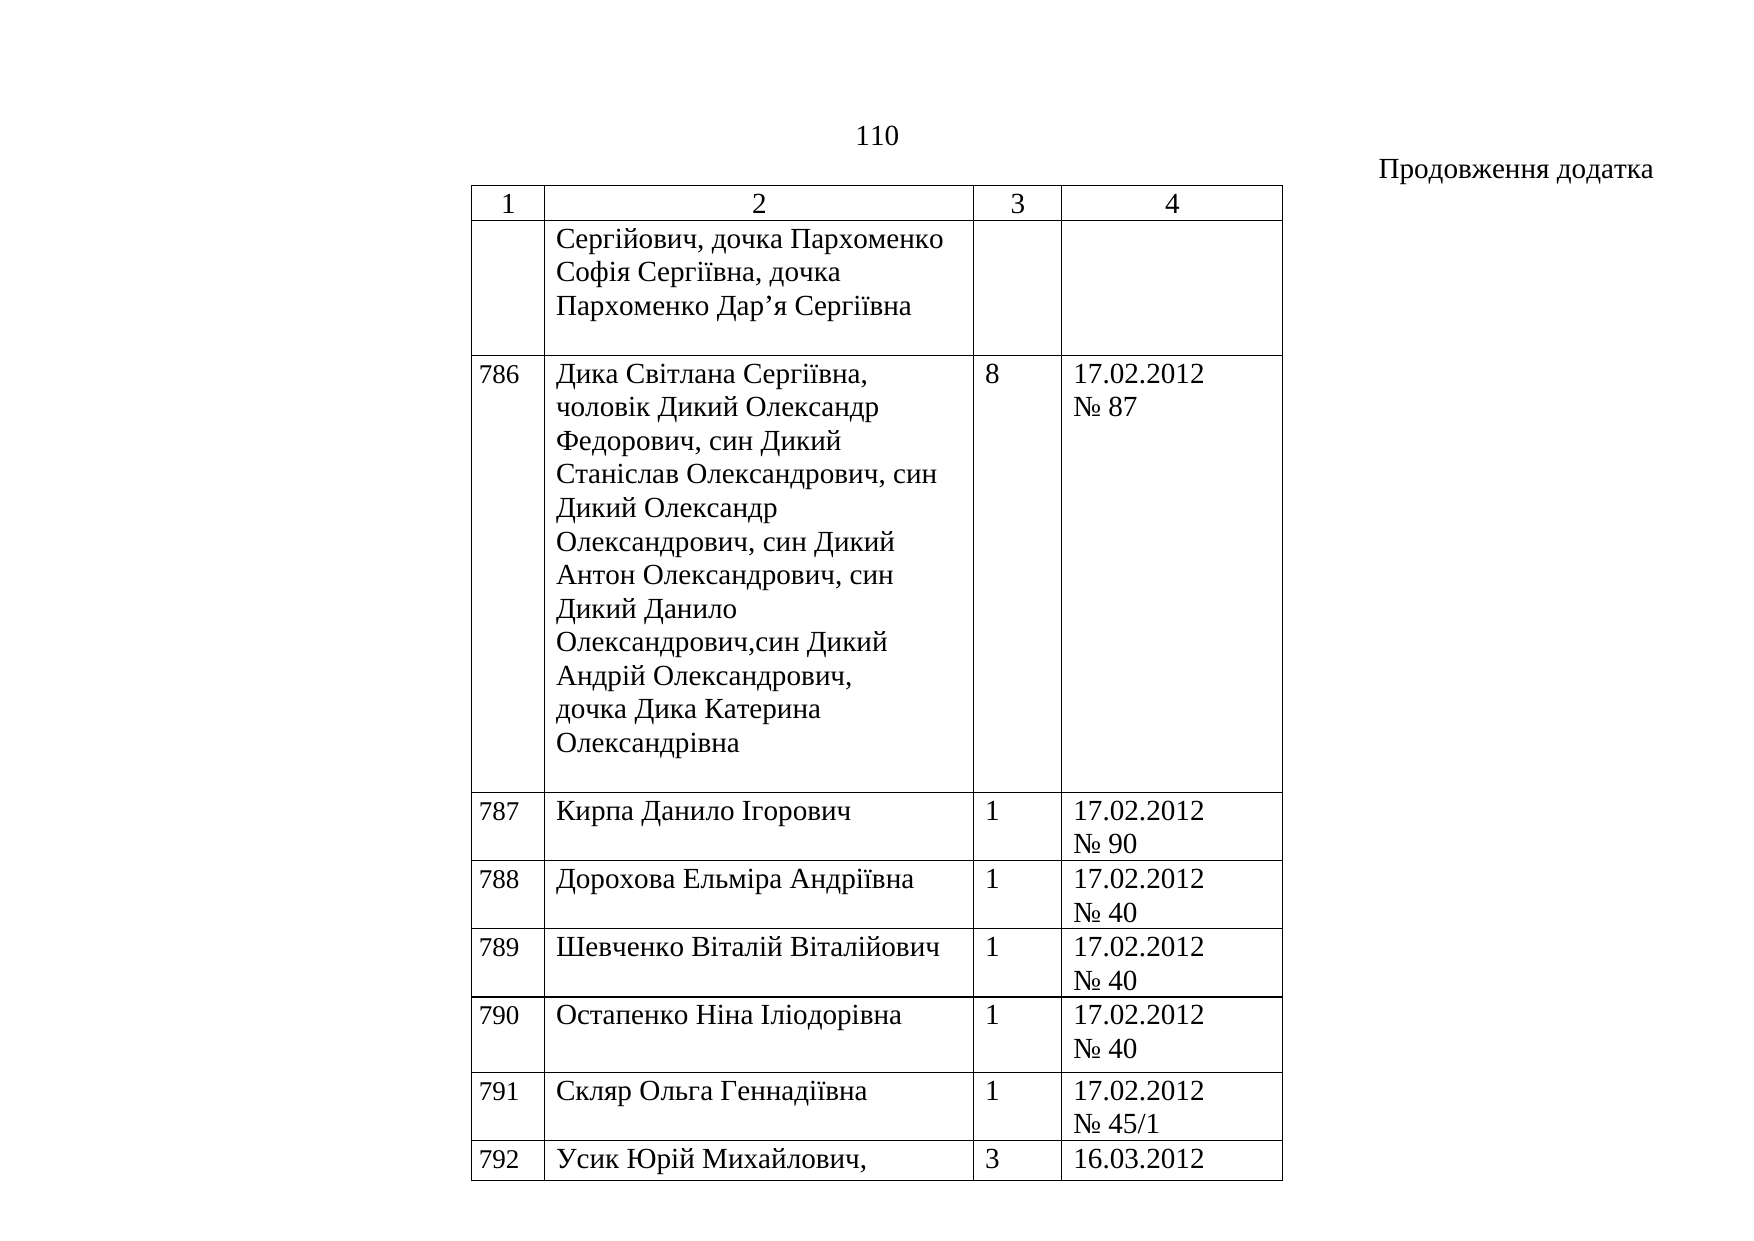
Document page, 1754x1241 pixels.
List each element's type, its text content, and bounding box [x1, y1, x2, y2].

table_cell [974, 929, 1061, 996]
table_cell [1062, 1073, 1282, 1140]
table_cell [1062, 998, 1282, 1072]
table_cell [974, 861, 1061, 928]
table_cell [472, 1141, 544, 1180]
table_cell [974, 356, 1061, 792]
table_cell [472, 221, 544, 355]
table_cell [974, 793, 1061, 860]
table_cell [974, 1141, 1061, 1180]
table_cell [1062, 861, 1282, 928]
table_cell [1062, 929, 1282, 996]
table_header 2 [545, 186, 973, 220]
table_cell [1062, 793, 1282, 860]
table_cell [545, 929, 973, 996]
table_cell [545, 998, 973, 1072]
table_header 3 [974, 186, 1061, 220]
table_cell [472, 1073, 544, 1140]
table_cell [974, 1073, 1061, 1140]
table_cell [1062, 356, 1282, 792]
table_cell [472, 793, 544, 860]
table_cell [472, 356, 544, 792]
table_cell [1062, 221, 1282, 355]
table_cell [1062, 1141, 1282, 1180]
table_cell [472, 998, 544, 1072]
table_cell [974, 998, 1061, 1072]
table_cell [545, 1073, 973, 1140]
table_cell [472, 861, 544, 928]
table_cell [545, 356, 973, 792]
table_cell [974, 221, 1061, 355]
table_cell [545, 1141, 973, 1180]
table_header 4 [1062, 186, 1282, 220]
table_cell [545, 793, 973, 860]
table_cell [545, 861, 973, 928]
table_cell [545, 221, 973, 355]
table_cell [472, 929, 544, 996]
table_header 1 [472, 186, 544, 220]
